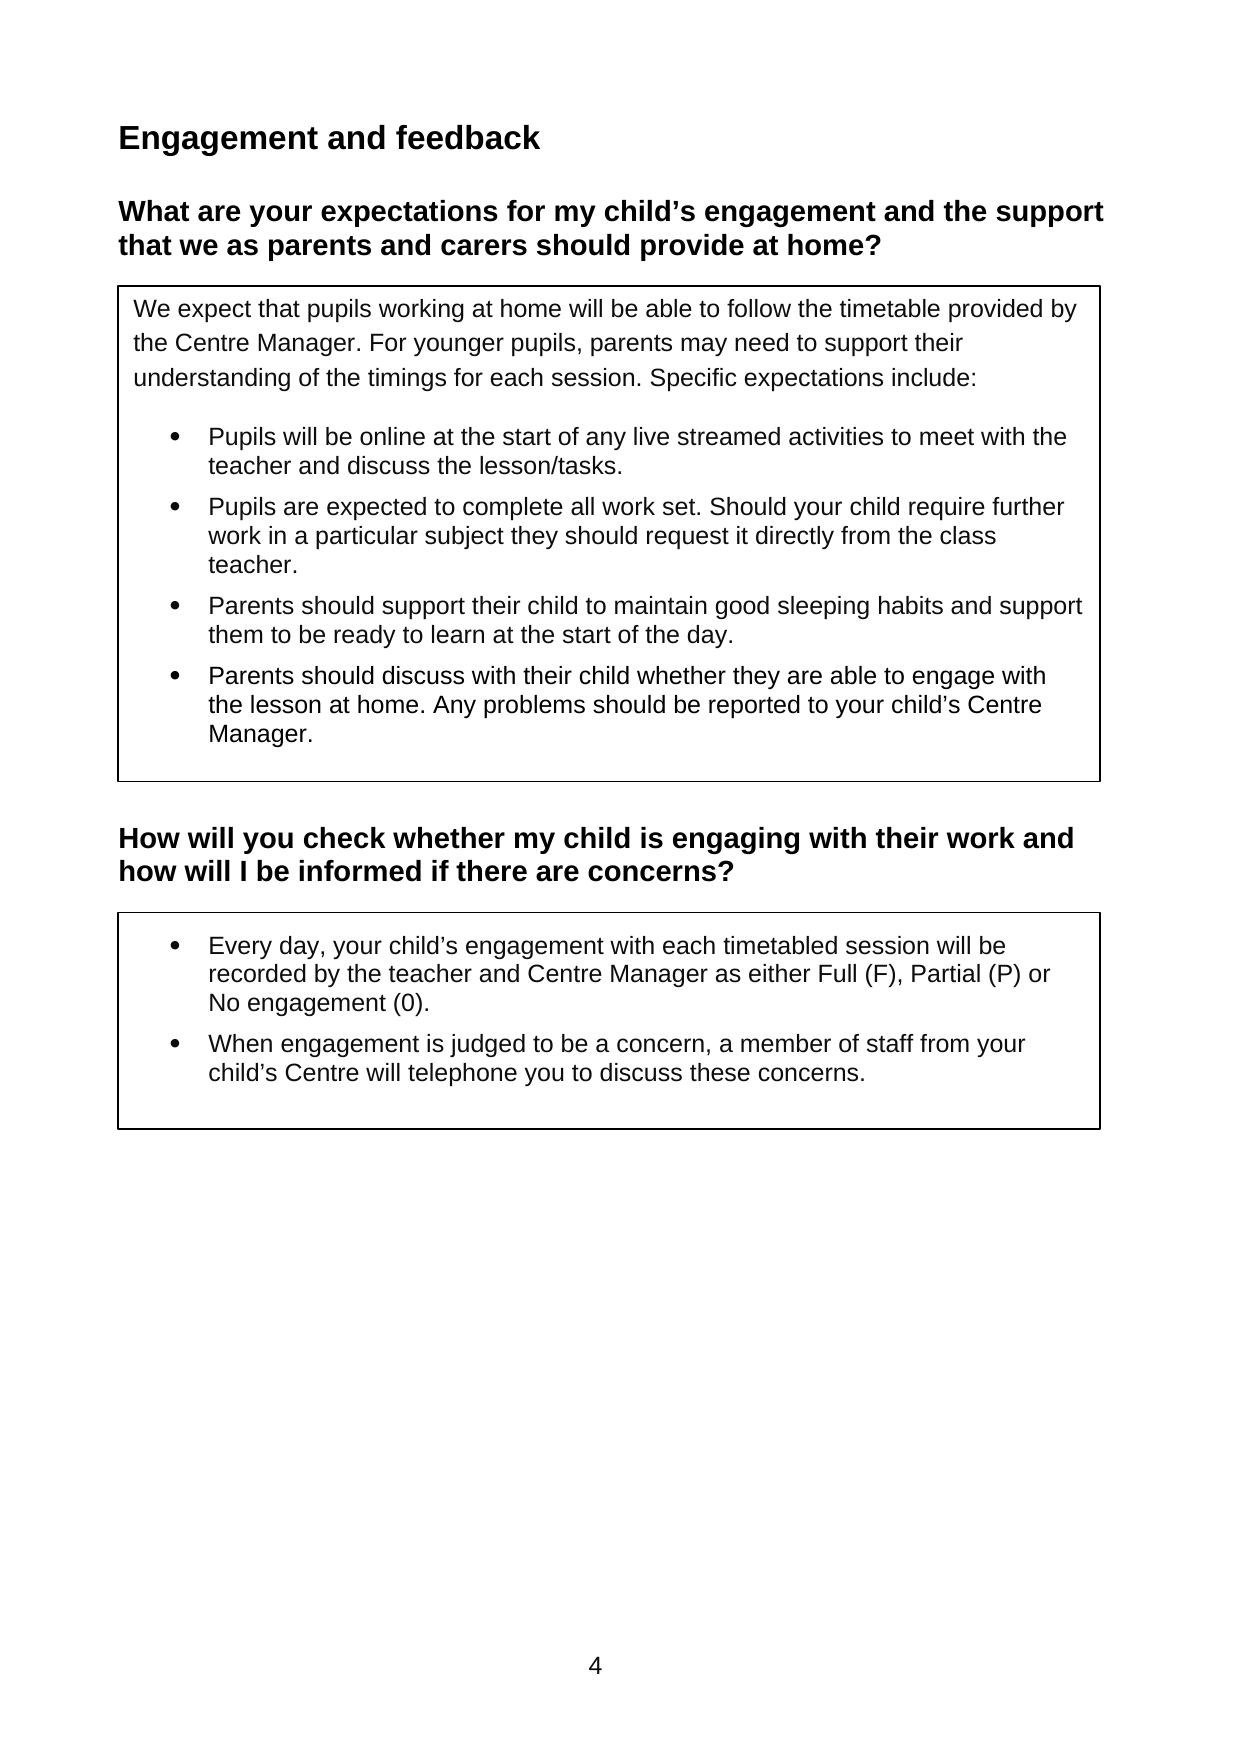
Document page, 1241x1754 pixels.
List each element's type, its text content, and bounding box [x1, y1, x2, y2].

subtitle How will you check whether my child is engaging with their work and how will I be informed if there are concerns? [118, 821, 1107, 888]
subtitle Engagement and feedback [118, 118, 1107, 157]
subtitle What are your expectations for my child’s engagement and the support that we as parents and carers should provide at home? [118, 194, 1107, 261]
